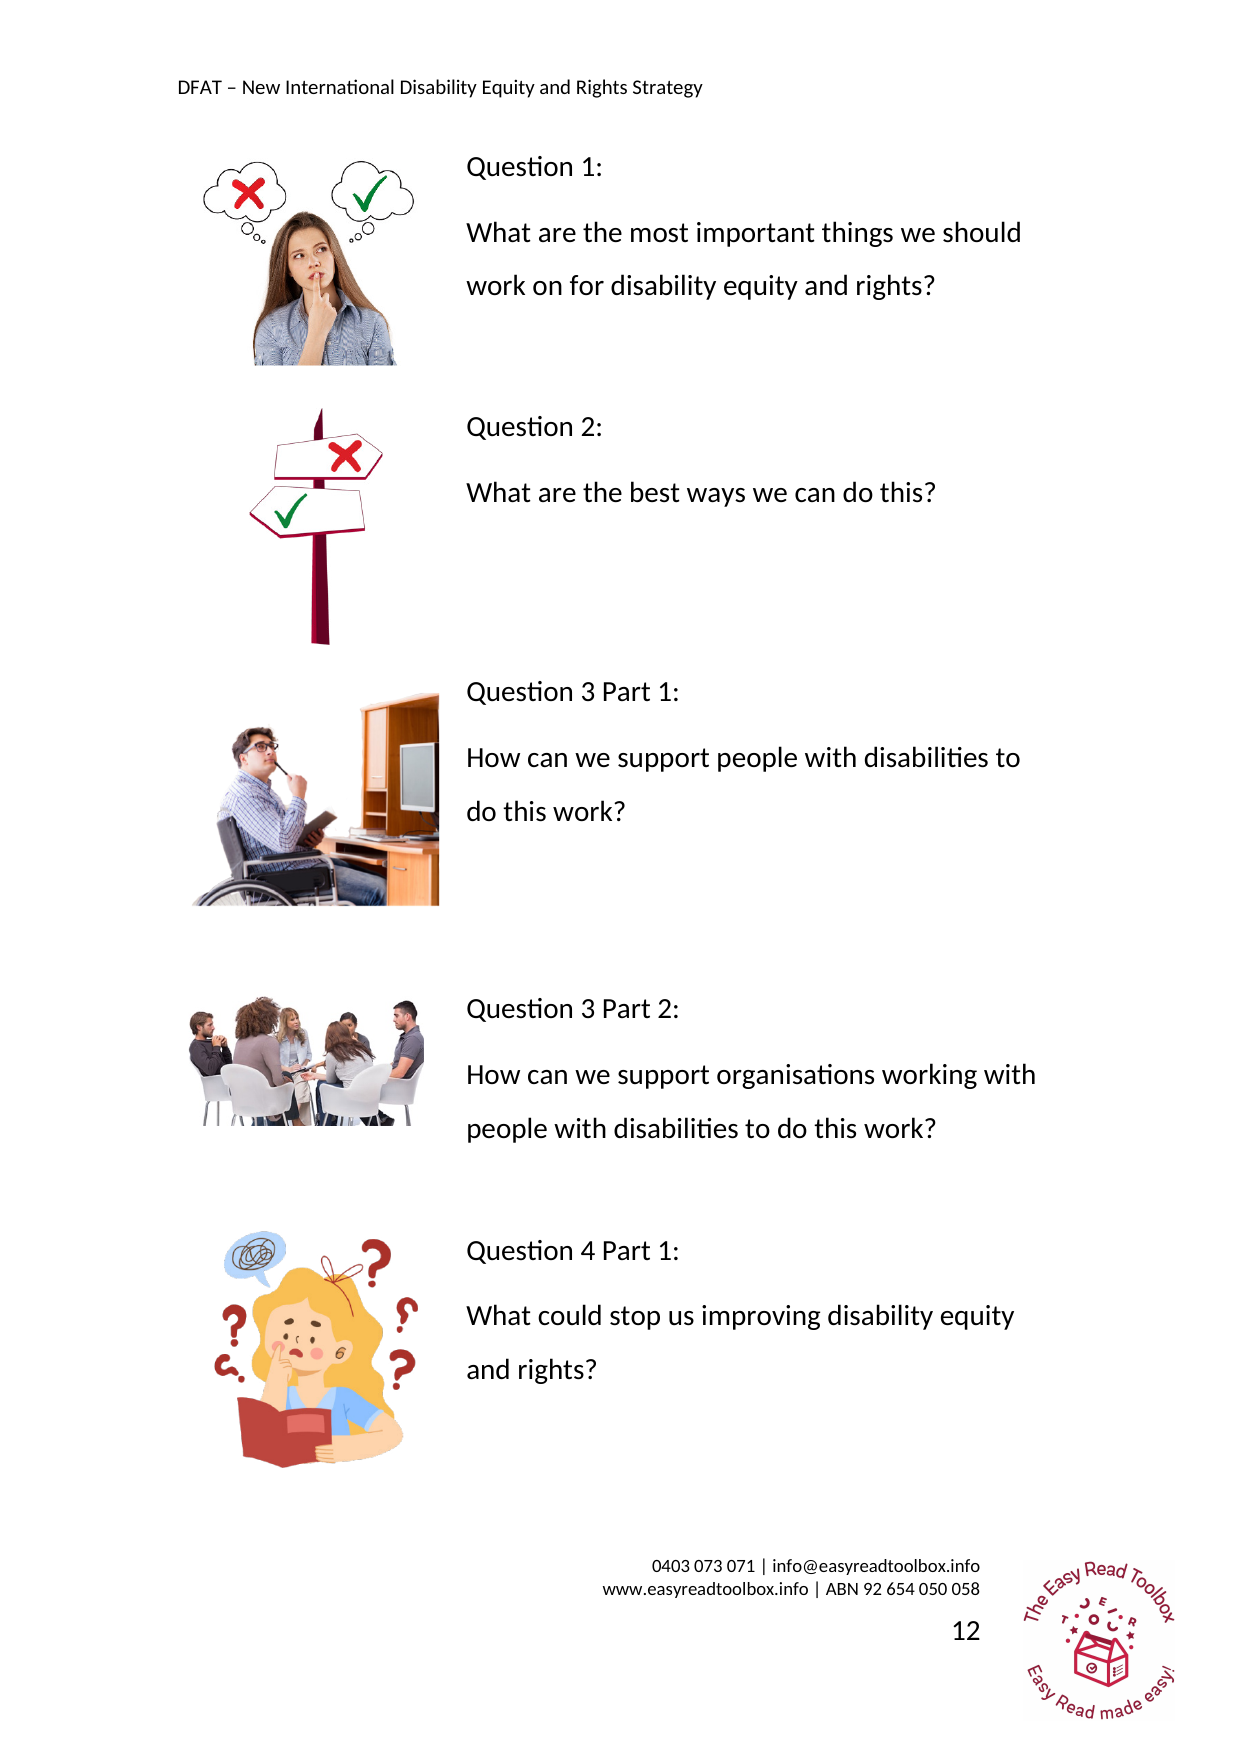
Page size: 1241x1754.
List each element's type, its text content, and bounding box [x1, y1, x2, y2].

picture [188, 990, 424, 1126]
table_cell [177, 408, 455, 673]
table_cell Question 2: What are the best ways we can do this? [455, 408, 1066, 673]
table_cell [177, 148, 455, 408]
table_cell Question 1: What are the most important things we should work on for disability equity and rights? [455, 148, 1066, 408]
table_cell [177, 1232, 455, 1497]
picture [197, 1231, 434, 1468]
table_cell Question 4 Part 1: What could stop us improving disability equity and rights? [455, 1232, 1066, 1497]
picture [197, 147, 434, 379]
table_cell Question 3 Part 1: How can we support people with disabilities to do this work? [455, 674, 1066, 990]
table_cell [177, 990, 455, 1232]
picture [1022, 1560, 1175, 1721]
table_cell Question 3 Part 2: How can we support organisations working with people with disabilities to do this work? [455, 990, 1066, 1232]
table_cell [177, 674, 455, 990]
picture [249, 408, 383, 645]
picture [190, 673, 442, 924]
